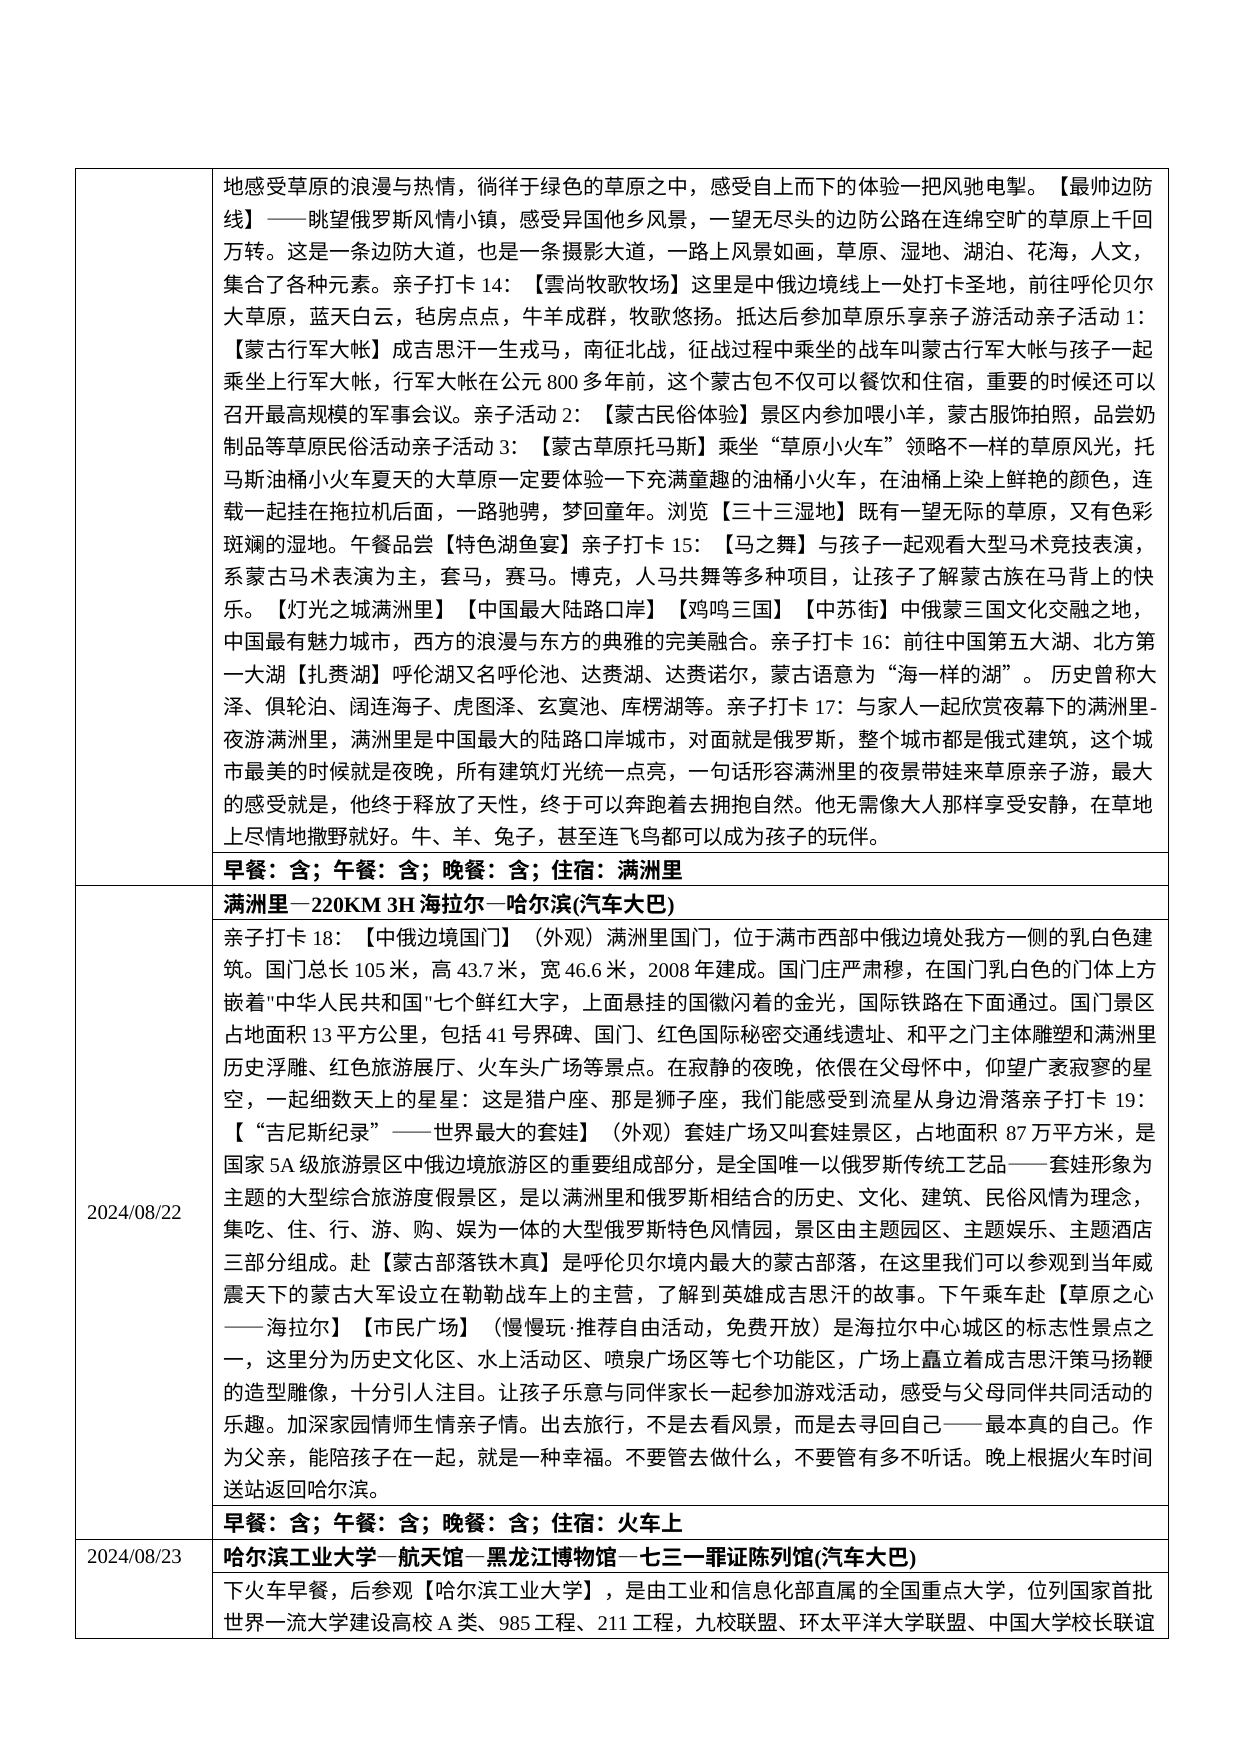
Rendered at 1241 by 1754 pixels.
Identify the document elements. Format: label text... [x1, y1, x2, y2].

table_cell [213, 169, 1168, 852]
table_cell 早餐：含；午餐：含；晚餐：含；住宿：满洲里 [213, 853, 1168, 885]
table_cell 2024/08/23 [76, 1540, 212, 1638]
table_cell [213, 1573, 1168, 1638]
table_cell 早餐：含；午餐：含；晚餐：含；住宿：火车上 [213, 1506, 1168, 1538]
table_cell 2024/08/22 [76, 886, 212, 1538]
table_cell 满洲里—220KM 3H海拉尔—哈尔滨(汽车大巴) [213, 886, 1168, 919]
table_cell 哈尔滨工业大学—航天馆—黑龙江博物馆—七三一罪证陈列馆(汽车大巴) [213, 1540, 1168, 1572]
table_cell 亲子打卡18：【中俄边境国门】（外观）满洲里国门，位于满市西部中俄边境处我方一侧的乳白色建筑。国门总长105米，高43.7米，宽46.6米，2008年建成。国门庄严肃穆，在国门乳白色的门体上方嵌着"中华人民共和国"七个鲜红大字，上面悬挂的国徽闪着的金光，国际铁路在下面通过。国门景区占地面积13平方公里，包括41号界碑、国门、红色国际秘密交通线遗址、和平之门主体雕塑和满洲里历史浮雕、红色旅游展厅、火车头广场等景点。在寂静的夜晚，依偎在父母怀中，仰望广袤寂寥的星空，一起细数天上的星星：这是猎户座、那是狮子座，我们能感受到流星从身边滑落亲子打卡19：【“吉尼斯纪录”——世界最大的套娃】（外观）套娃广场又叫套娃景区，占地面积87万平方米，是国家5A级旅游景区中俄边境旅游区的重要组成部分，是全国唯一以俄罗斯传统工艺品——套娃形象为主题的大型综合旅游度假景区，是以满洲里和俄罗斯相结合的历史、文化、建筑、民俗风情为理念，集吃、住、行、游、购、娱为一体的大型俄罗斯特色风情园，景区由主题园区、主题娱乐、主题酒店三部分组成。赴【蒙古部落铁木真】是呼伦贝尔境内最大的蒙古部落，在这里我们可以参观到当年威震天下的蒙古大军设立在勒勒战车上的主营，了解到英雄成吉思汗的故事。下午乘车赴【草原之心——海拉尔】【市民广场】（慢慢玩·推荐自由活动，免费开放）是海拉尔中心城区的标志性景点之一，这里分为历史文化区、水上活动区、喷泉广场区等七个功能区，广场上矗立着成吉思汗策马扬鞭的造型雕像，十分引人注目。让孩子乐意与同伴家长一起参加游戏活动，感受与父母同伴共同活动的乐趣。加深家园情师生情亲子情。出去旅行，不是去看风景，而是去寻回自己——最本真的自己。作为父亲，能陪孩子在一起，就是一种幸福。不要管去做什么，不要管有多不听话。晚上根据火车时间送站返回哈尔滨。 [213, 920, 1168, 1505]
